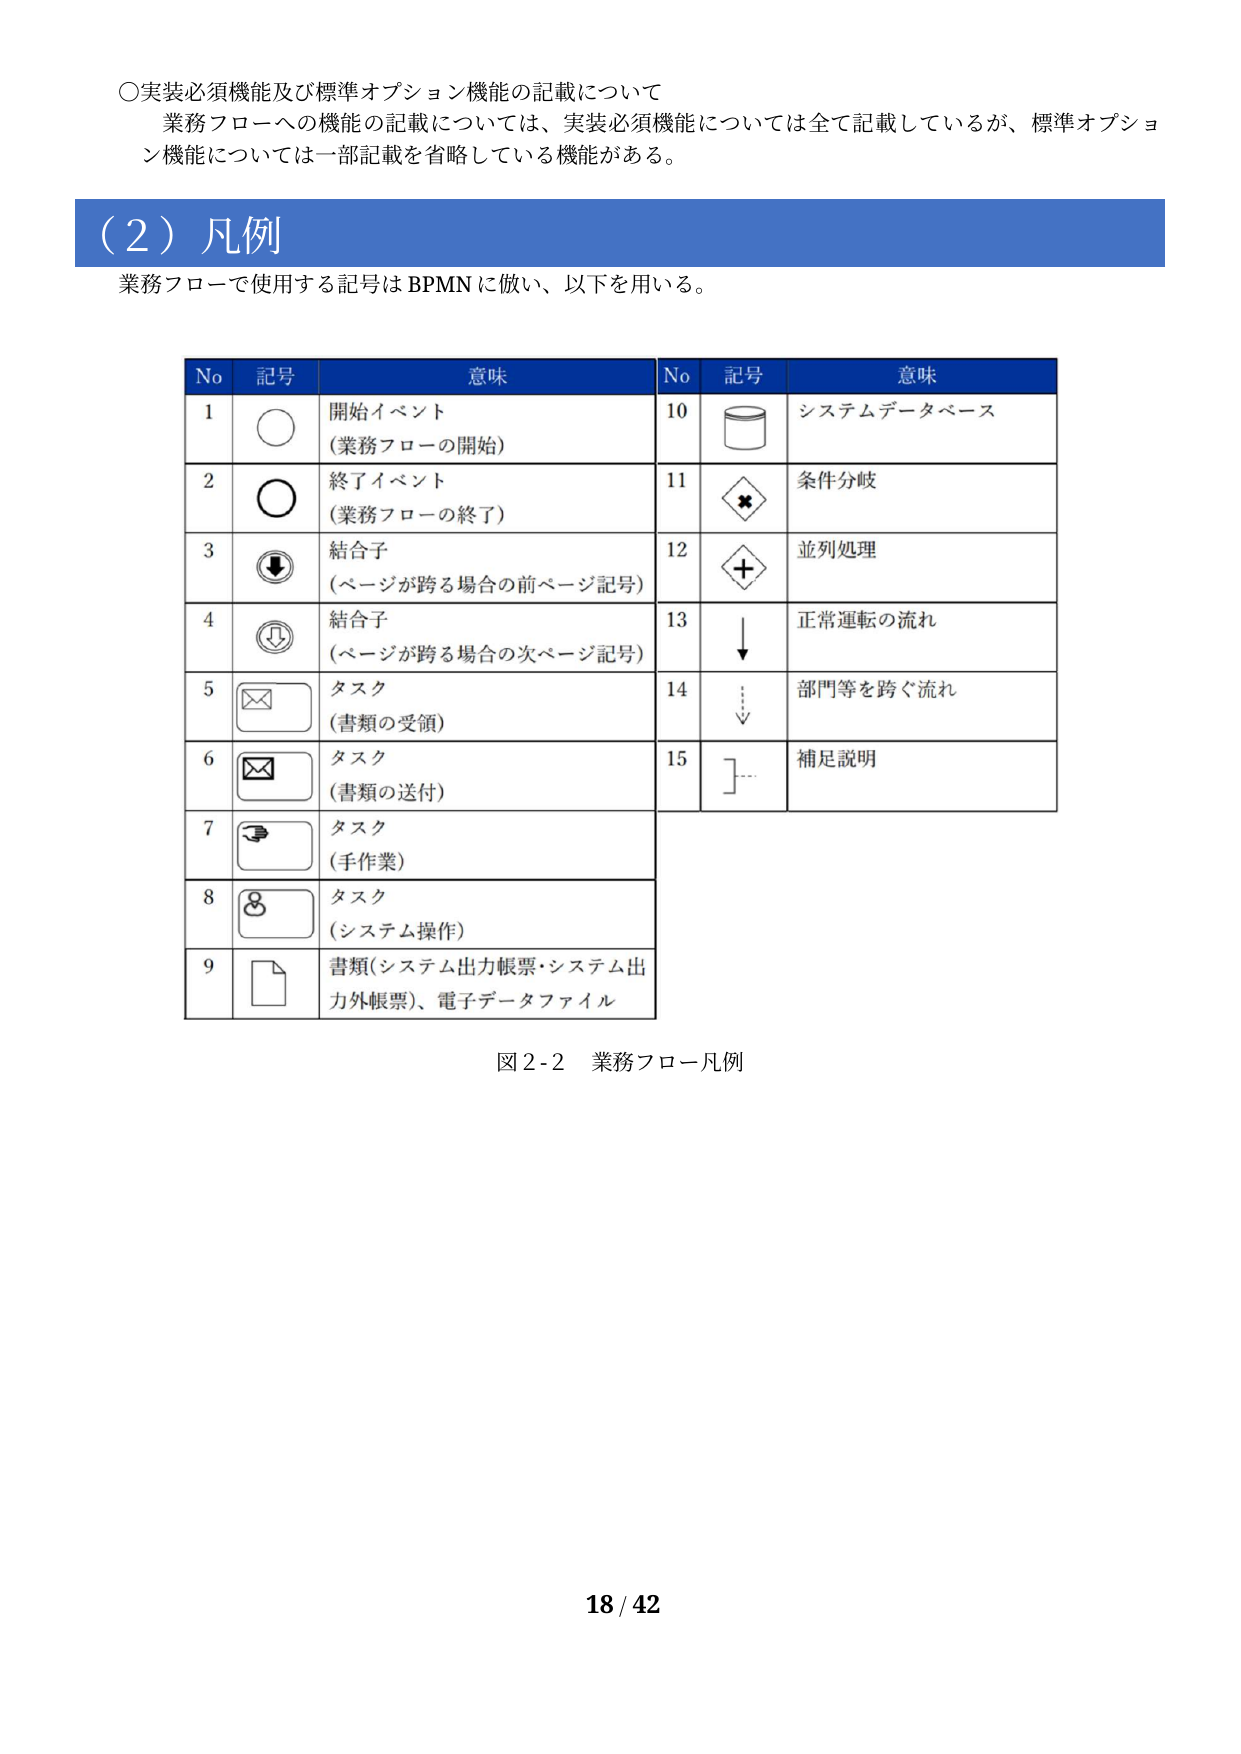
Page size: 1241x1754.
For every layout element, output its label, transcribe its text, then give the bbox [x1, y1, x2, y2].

text 図２-２ 業務フロー凡例 [75, 1045, 1165, 1076]
text 〇実装必須機能及び標準オプション機能の記載について [119, 75, 1165, 106]
subtitle （２）凡例 [75, 201, 1165, 265]
picture [180, 353, 1060, 1020]
text 業務フローへの機能の記載については、実装必須機能については全て記載しているが、標準オプション機能については一部記載を省略している機能がある。 [141, 106, 1165, 169]
text 業務フローで使用する記号はBPMNに倣い、以下を用いる。 [75, 267, 1165, 299]
